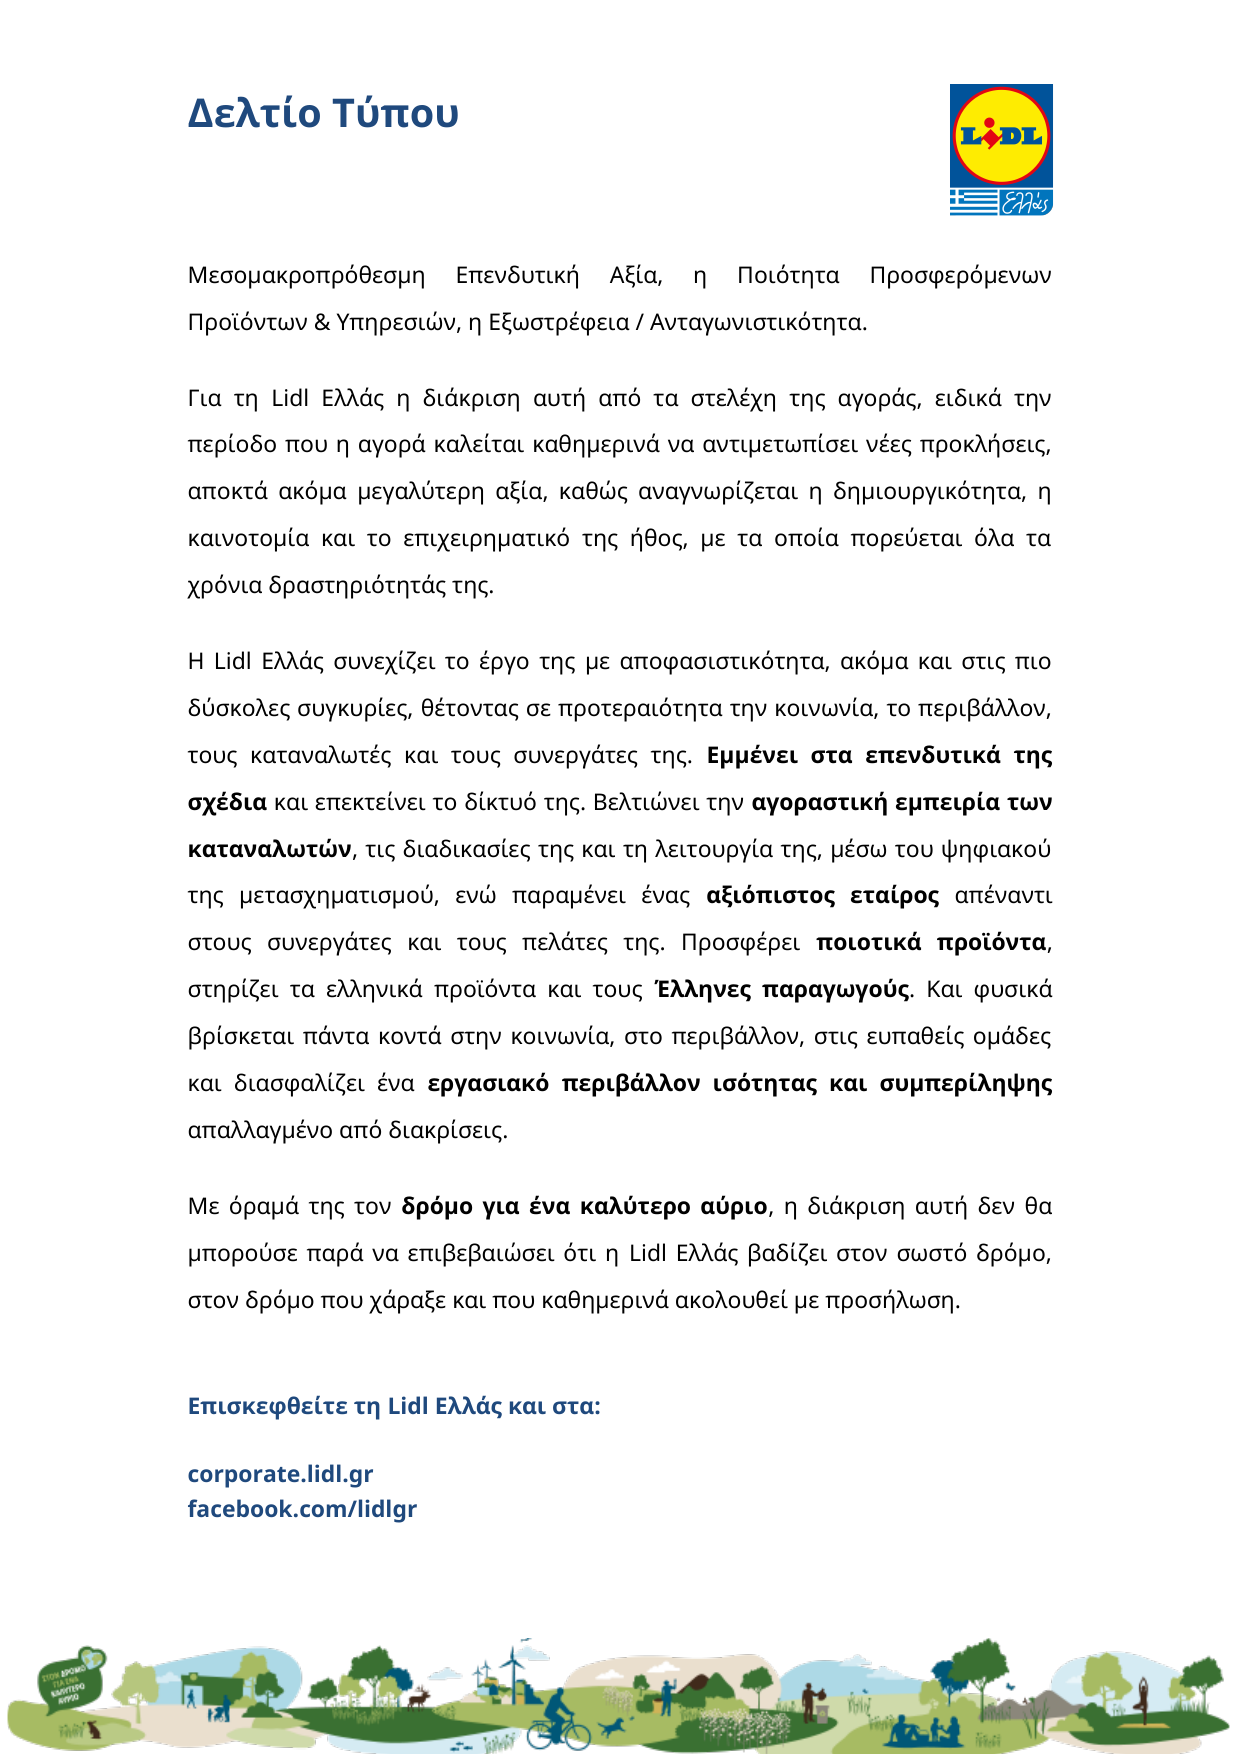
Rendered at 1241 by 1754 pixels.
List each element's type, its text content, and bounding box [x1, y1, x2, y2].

text Με όραμά της τον δρόμο για ένα καλύτερο αύριο, η διάκριση αυτή δεν θα μπορούσε παρά να επιβεβαιώσει ότι η Lidl Ελλάς βαδίζει στον σωστό δρόμο, στον δρόμο που χάραξε και που καθημερινά ακολουθεί με προσήλωση. [187, 1190, 1053, 1315]
picture [949, 84, 1054, 216]
text corporate.lidl.gr [187, 1457, 1053, 1489]
text Επισκεφθείτε τη Lidl Ελλάς και στα: [187, 1390, 1053, 1421]
text Για τη Lidl Ελλάς η διάκριση αυτή από τα στελέχη της αγοράς, ειδικά την περίοδο που η αγορά καλείται καθημερινά να αντιμετωπίσει νέες προκλήσεις, αποκτά ακόμα μεγαλύτερη αξία, καθώς αναγνωρίζεται η δημιουργικότητα, η καινοτομία και το επιχειρηματικό της ήθος, με τα οποία πορεύεται όλα τα χρόνια δραστηριότητάς της. [187, 381, 1053, 600]
text Η Lidl Ελλάς συνεχίζει το έργο της με αποφασιστικότητα, ακόμα και στις πιο δύσκολες συγκυρίες, θέτοντας σε προτεραιότητα την κοινωνία, το περιβάλλον, τους καταναλωτές και τους συνεργάτες της. Εμμένει στα επενδυτικά της σχέδια και επεκτείνει το δίκτυό της. Βελτιώνει την αγοραστική εμπειρία των καταναλωτών, τις διαδικασίες της και τη λειτουργία της, μέσω του ψηφιακού της μετασχηματισμού, ενώ παραμένει ένας αξιόπιστος εταίρος απέναντι στους συνεργάτες και τους πελάτες της. Προσφέρει ποιοτικά προϊόντα, στηρίζει τα ελληνικά προϊόντα και τους Έλληνες παραγωγούς. Και φυσικά βρίσκεται πάντα κοντά στην κοινωνία, στο περιβάλλον, στις ευπαθείς ομάδες και διασφαλίζει ένα εργασιακό περιβάλλον ισότητας και συμπερίληψης απαλλαγμένο από διακρίσεις. [187, 645, 1053, 1145]
picture [6, 1638, 1233, 1754]
text facebook.com/lidlgr [187, 1493, 1053, 1525]
